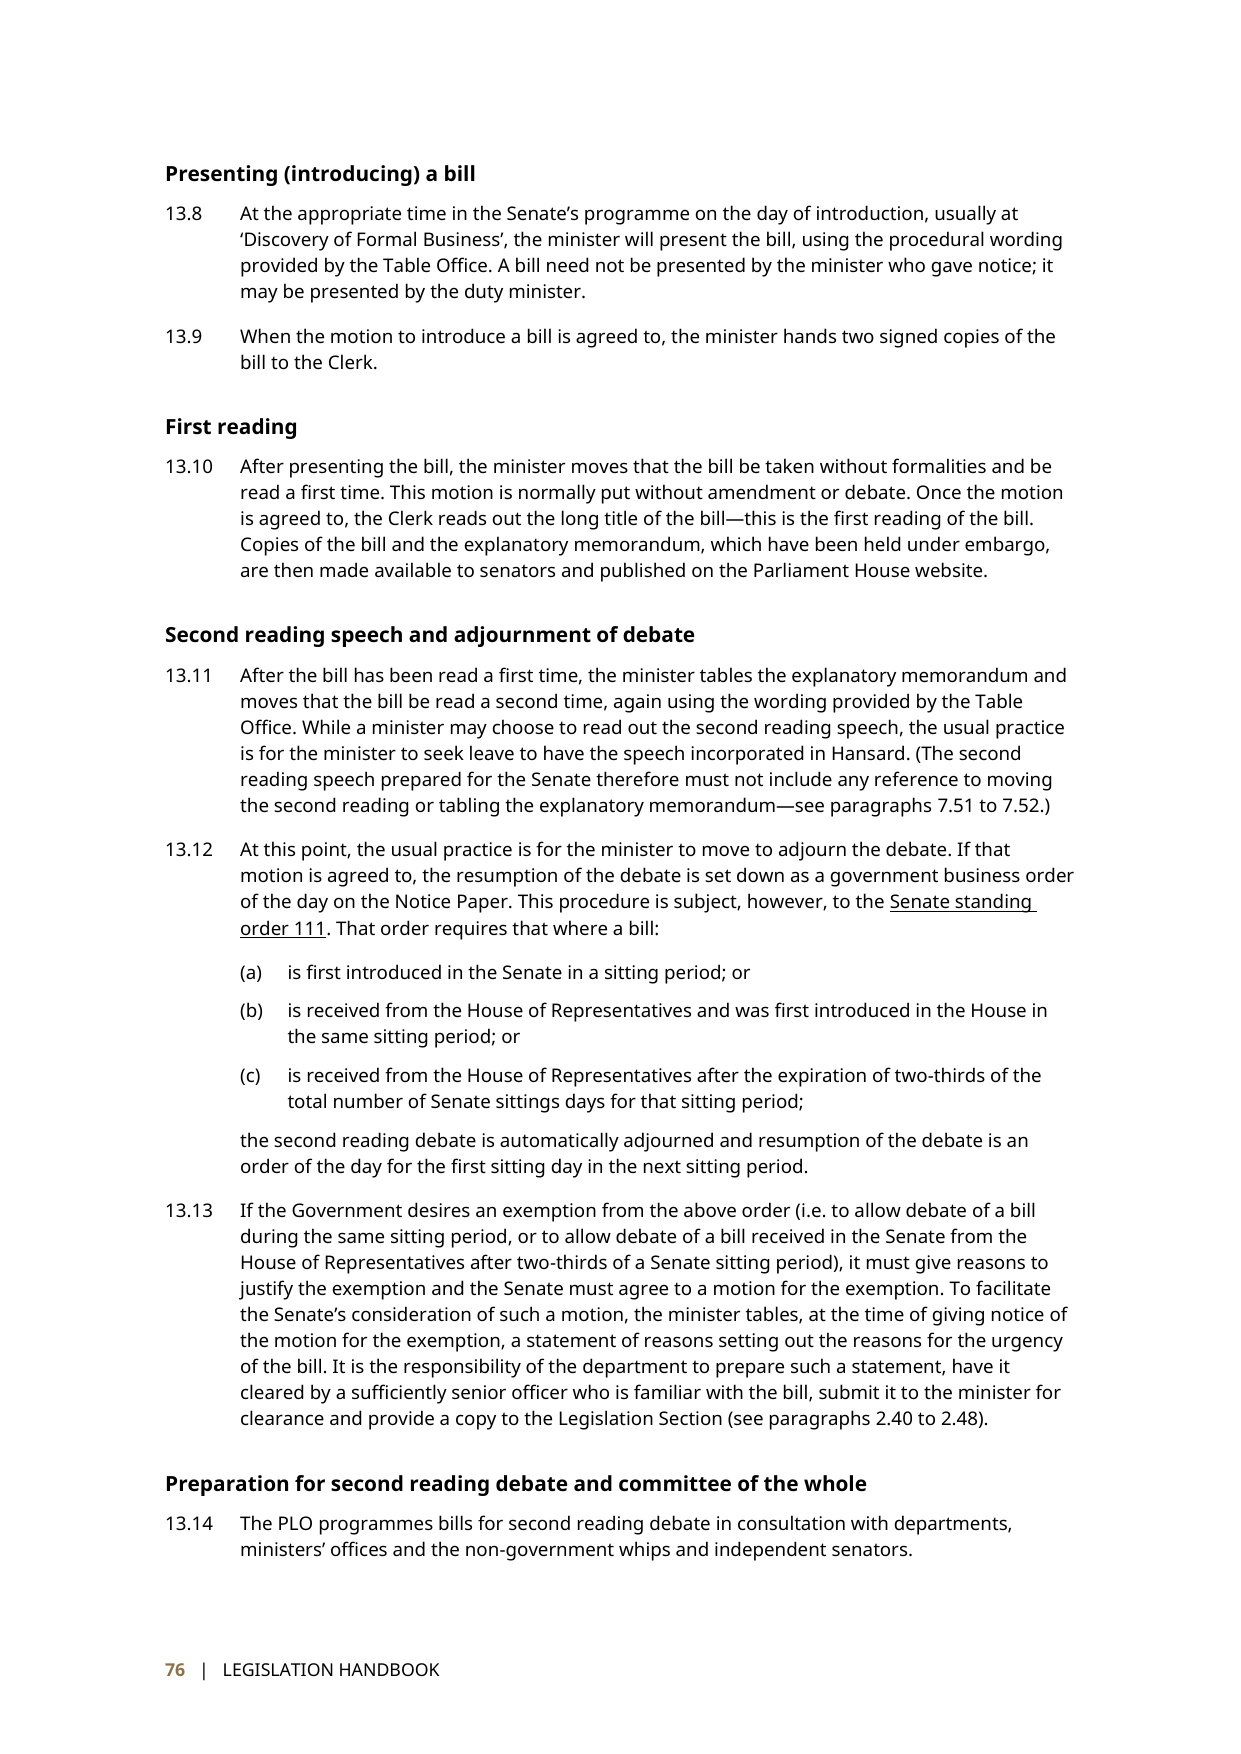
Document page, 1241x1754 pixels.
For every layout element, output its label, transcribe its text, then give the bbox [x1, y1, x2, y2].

text After presenting the bill, the minister moves that the bill be taken without formalities and be read a first time. This motion is normally put without amendment or debate. Once the motion is agreed to, the Clerk reads out the long title of the bill—this is the first reading of the bill. Copies of the bill and the explanatory memorandum, which have been held under embargo, are then made available to senators and published on the Parliament House website. [165, 453, 1075, 583]
text At this point, the usual practice is for the minister to move to adjourn the debate. If that motion is agreed to, the resumption of the debate is set down as a government business order of the day on the Notice Paper. This procedure is subject, however, to the Senate standing order 111. That order requires that where a bill: [165, 836, 1075, 940]
text The PLO programmes bills for second reading debate in consultation with departments, ministers’ offices and the non-government whips and independent senators. [165, 1509, 1075, 1562]
subtitle Preparation for second reading debate and committee of the whole [165, 1469, 1075, 1497]
text is received from the House of Representatives and was first introduced in the House in the same sitting period; or [240, 997, 1075, 1049]
text is first introduced in the Senate in a sitting period; or [240, 959, 1075, 985]
text is received from the House of Representatives after the expiration of two-thirds of the total number of Senate sittings days for that sitting period; [240, 1062, 1075, 1114]
text If the Government desires an exemption from the above order (i.e. to allow debate of a bill during the same sitting period, or to allow debate of a bill received in the Senate from the House of Representatives after two-thirds of a Senate sitting period), it must give reasons to justify the exemption and the Senate must agree to a motion for the exemption. To facilitate the Senate’s consideration of such a motion, the minister tables, at the time of giving notice of the motion for the exemption, a statement of reasons setting out the reasons for the urgency of the bill. It is the responsibility of the department to prepare such a statement, have it cleared by a sufficiently senior officer who is familiar with the bill, submit it to the minister for clearance and provide a copy to the Legislation Section (see paragraphs 2.40 to 2.48). [165, 1197, 1075, 1431]
text After the bill has been read a first time, the minister tables the explanatory memorandum and moves that the bill be read a second time, again using the wording provided by the Table Office. While a minister may choose to read out the second reading speech, the usual practice is for the minister to seek leave to have the speech incorporated in Hansard. (The second reading speech prepared for the Senate therefore must not include any reference to moving the second reading or tabling the explanatory memorandum—see paragraphs 7.51 to 7.52.) [165, 662, 1075, 818]
subtitle Second reading speech and adjournment of debate [165, 621, 1075, 649]
subtitle First reading [165, 412, 1075, 440]
text At the appropriate time in the Senate’s programme on the day of introduction, usually at ‘Discovery of Formal Business’, the minister will present the bill, using the procedural wording provided by the Table Office. A bill need not be presented by the minister who gave notice; it may be presented by the duty minister. [165, 200, 1075, 304]
subtitle Presenting (introducing) a bill [165, 159, 1075, 187]
text the second reading debate is automatically adjourned and resumption of the debate is an order of the day for the first sitting day in the next sitting period. [240, 1126, 1075, 1178]
text When the motion to introduce a bill is agreed to, the minister hands two signed copies of the bill to the Clerk. [165, 322, 1075, 374]
